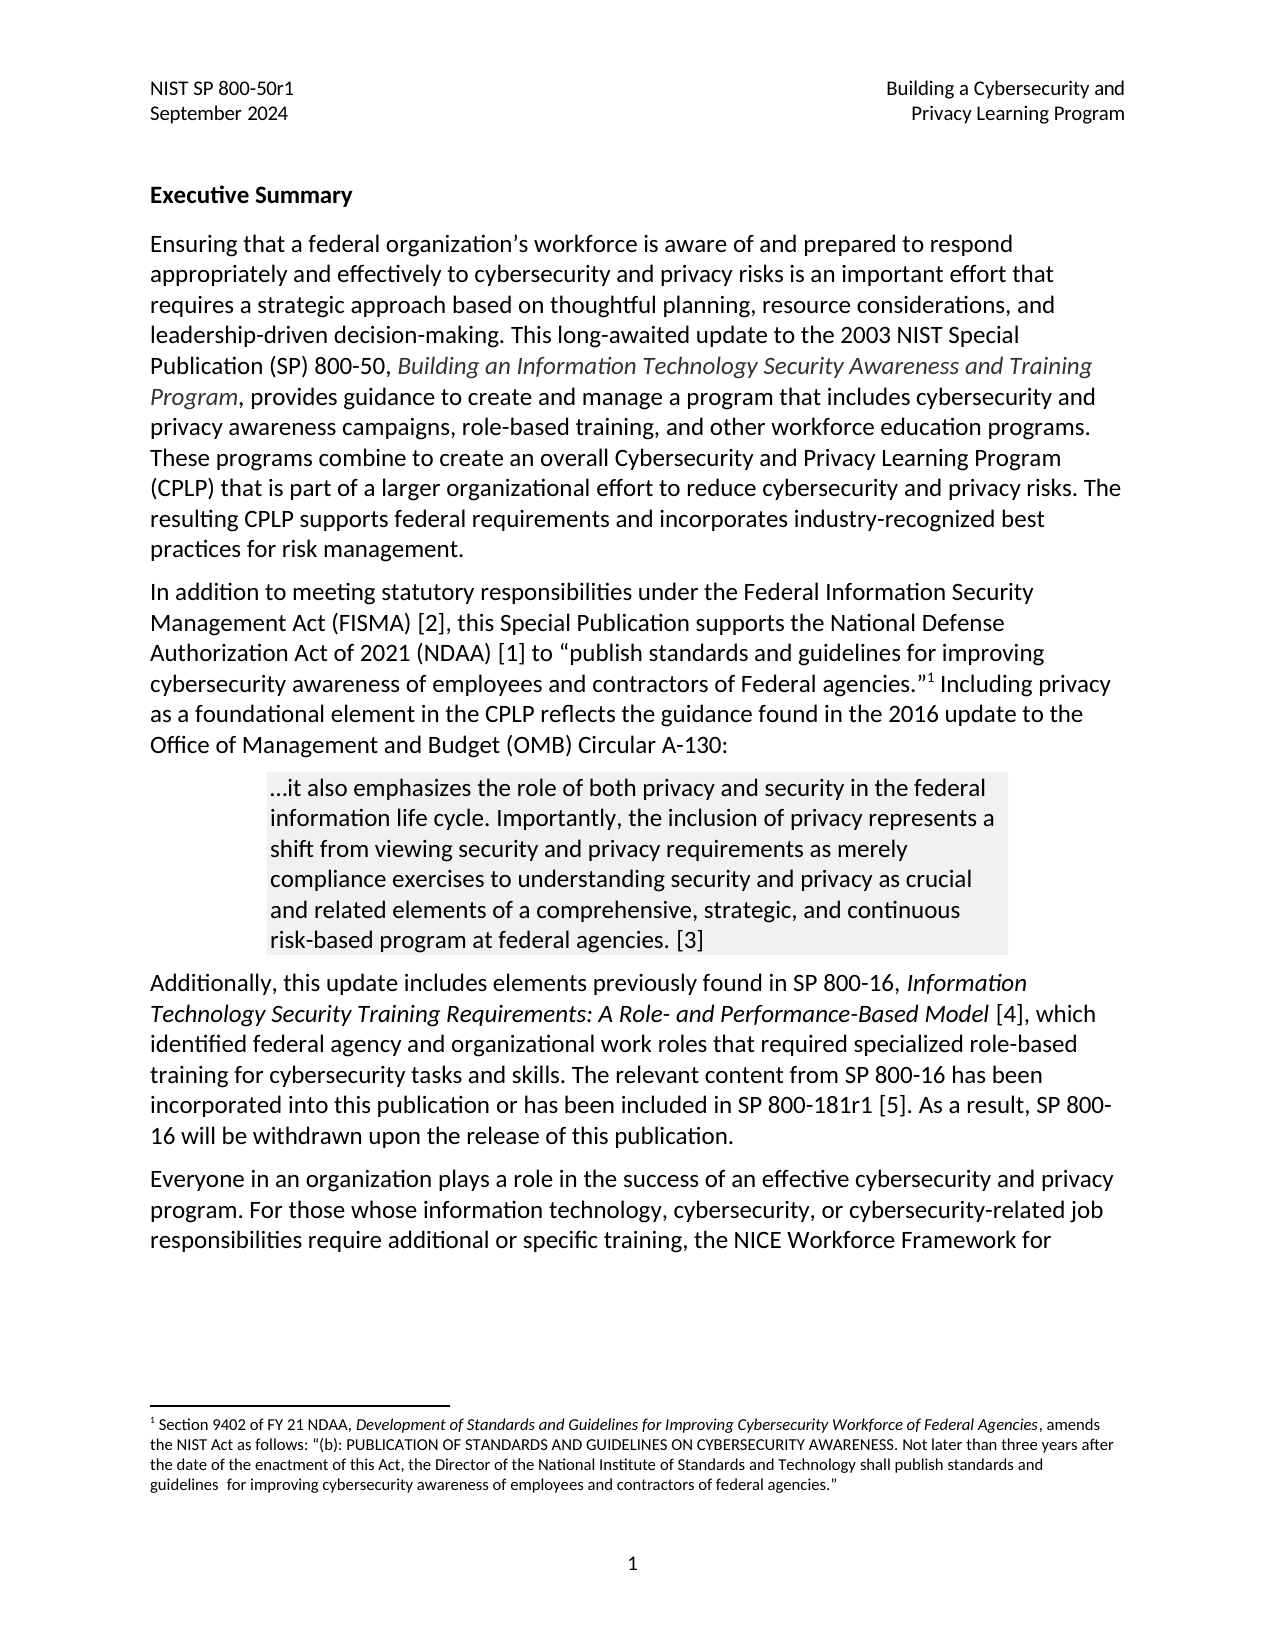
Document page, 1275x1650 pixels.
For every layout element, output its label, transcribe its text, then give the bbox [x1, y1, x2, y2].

text Ensuring that a federal organization’s workforce is aware of and prepared to respond appropriately and effectively to cybersecurity and privacy risks is an important effort that requires a strategic approach based on thoughtful planning, resource considerations, and leadership-driven decision-making. This long-awaited update to the 2003 NIST Special Publication (SP) 800-50, Building an Information Technology Security Awareness and Training Program, provides guidance to create and manage a program that includes cybersecurity and privacy awareness campaigns, role-based training, and other workforce education programs. These programs combine to create an overall Cybersecurity and Privacy Learning Program (CPLP) that is part of a larger organizational effort to reduce cybersecurity and privacy risks. The resulting CPLP supports federal requirements and incorporates industry-recognized best practices for risk management. [150, 228, 1123, 564]
text Additionally, this update includes elements previously found in SP 800-16, Information Technology Security Training Requirements: A Role- and Performance-Based Model [4], which identified federal agency and organizational work roles that required specialized role-based training for cybersecurity tasks and skills. The relevant content from SP 800-16 has been incorporated into this publication or has been included in SP 800-181r1 [5]. As a result, SP 800- 16 will be withdrawn upon the release of this publication. [150, 782, 1115, 1151]
subtitle Executive Summary [150, 179, 1152, 209]
text Everyone in an organization plays a role in the success of an effective cybersecurity and privacy program. For those whose information technology, cybersecurity, or cybersecurity-related job responsibilities require additional or specific training, the NICE Workforce Framework for [150, 1163, 1115, 1255]
text In addition to meeting statutory responsibilities under the Federal Information Security Management Act (FISMA) [2], this Special Publication supports the National Defense Authorization Act of 2021 (NDAA) [1] to “publish standards and guidelines for improving cybersecurity awareness of employees and contractors of Federal agencies.”1 Including privacy as a foundational element in the CPLP reflects the guidance found in the 2016 update to the Office of Management and Budget (OMB) Circular A-130: [150, 576, 1115, 759]
text 1 Section 9402 of FY 21 NDAA, Development of Standards and Guidelines for Improving Cybersecurity Workforce of Federal Agencies, amends the NIST Act as follows: “(b): PUBLICATION OF STANDARDS AND GUIDELINES ON CYBERSECURITY AWARENESS. Not later than three years after the date of the enactment of this Act, the Director of the National Institute of Standards and Technology shall publish standards and guidelines for improving cybersecurity awareness of employees and contractors of federal agencies.” [150, 1414, 1115, 1495]
